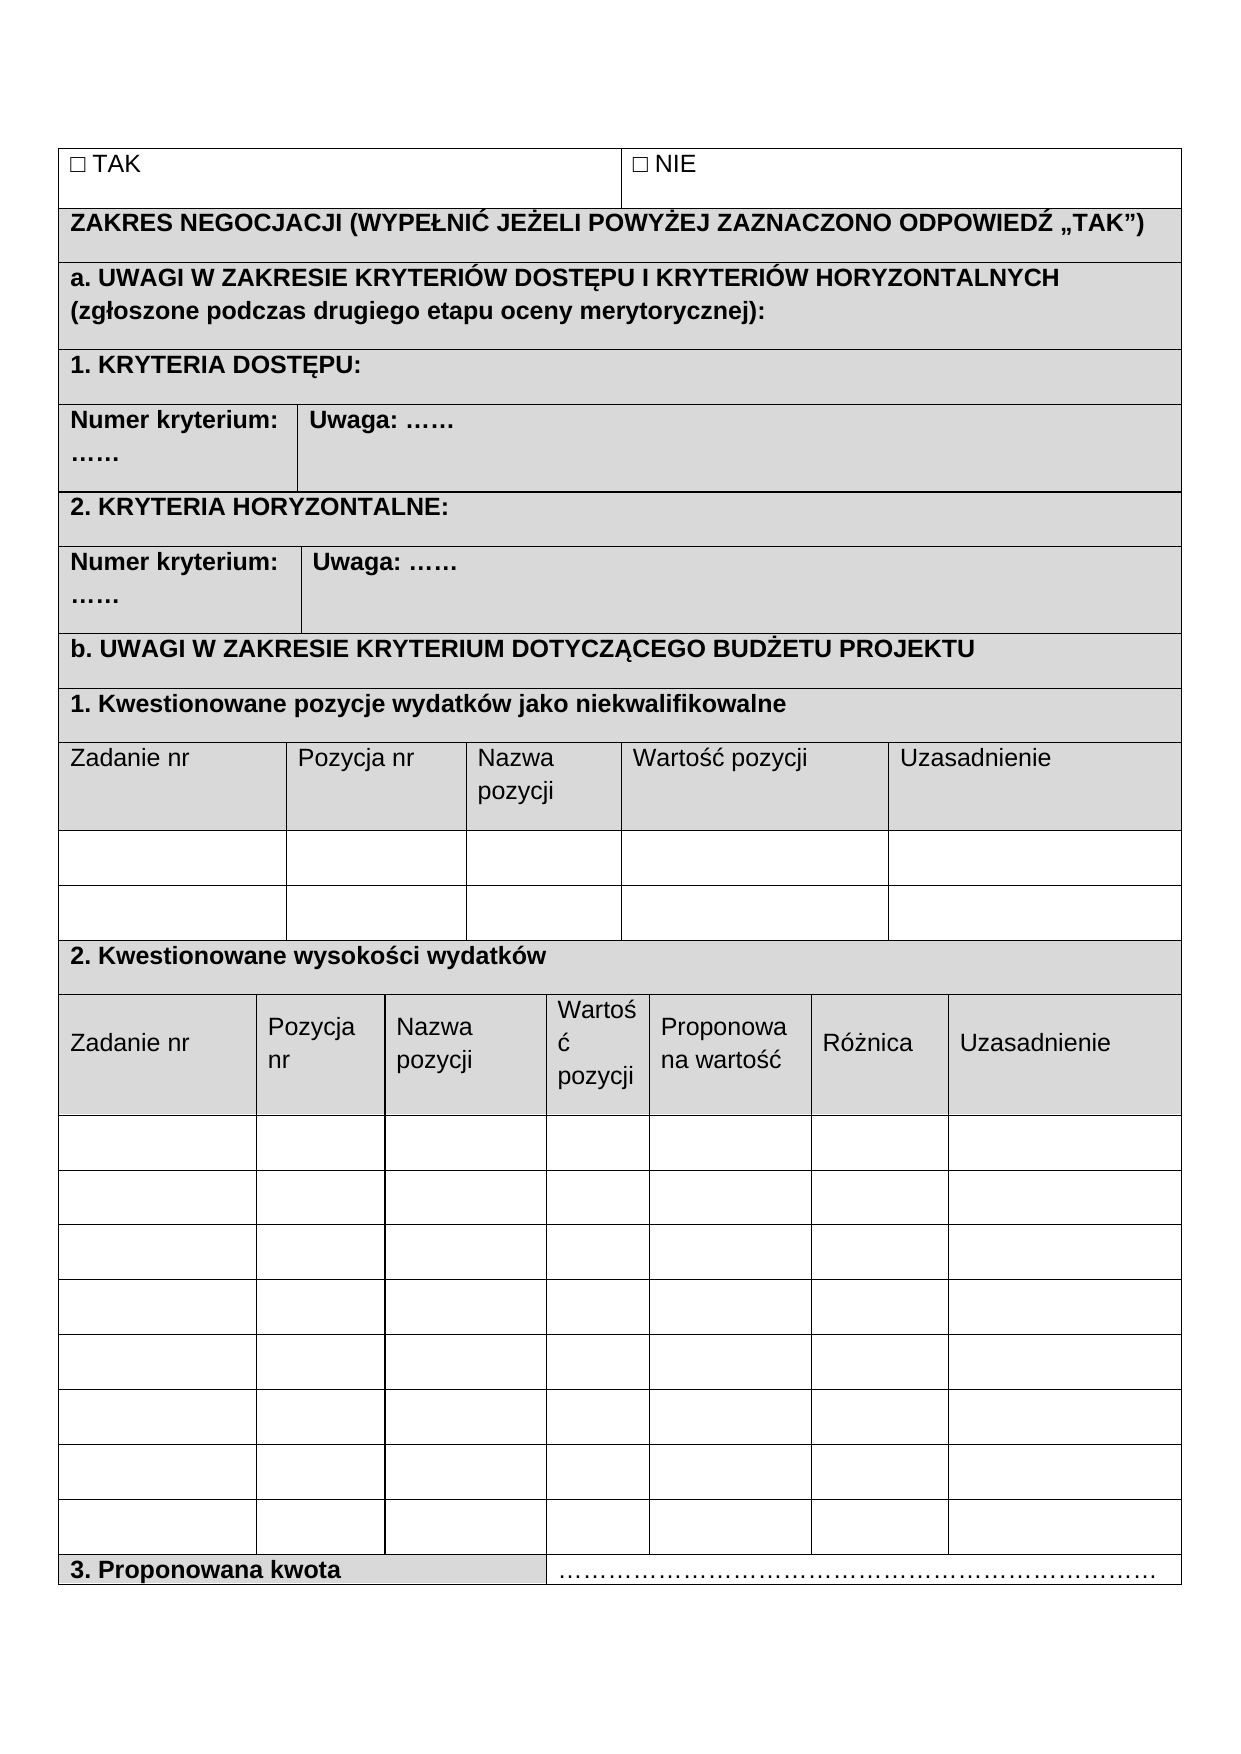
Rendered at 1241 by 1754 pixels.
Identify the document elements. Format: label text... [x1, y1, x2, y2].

table_cell [949, 1390, 1181, 1444]
table_cell [59, 1390, 256, 1444]
table_cell [547, 1225, 649, 1279]
table_cell [650, 1390, 811, 1444]
table_cell Zadanie nr [59, 995, 256, 1114]
table_cell Uwaga: …… [298, 405, 1181, 491]
table_cell [949, 1500, 1181, 1554]
table_cell [257, 1445, 384, 1499]
table_cell [547, 1500, 649, 1554]
table_cell [59, 1225, 256, 1279]
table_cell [547, 1555, 1181, 1583]
table_cell [889, 831, 1181, 885]
table_cell [650, 1225, 811, 1279]
table_cell Uwaga: …… [302, 547, 1181, 633]
table_cell [889, 886, 1181, 939]
table_cell [59, 1335, 256, 1389]
table_cell Uzasadnienie [889, 743, 1181, 830]
table_cell [650, 1335, 811, 1389]
table_cell [59, 1445, 256, 1499]
table_cell ZAKRES NEGOCJACJI (WYPEŁNIĆ JEŻELI POWYŻEJ ZAZNACZONO ODPOWIEDŹ „TAK”) [59, 209, 1181, 262]
table_cell [650, 1445, 811, 1499]
table_cell [650, 1500, 811, 1554]
table_cell [386, 1445, 546, 1499]
table_cell [812, 1445, 948, 1499]
table_cell [949, 1445, 1181, 1499]
table_cell [257, 1171, 384, 1224]
table_cell [547, 1390, 649, 1444]
table_cell [949, 1335, 1181, 1389]
table_cell [949, 1116, 1181, 1169]
table_cell Wartość pozycji [547, 995, 649, 1114]
table_cell [386, 1335, 546, 1389]
table_cell [59, 831, 286, 885]
table_cell [622, 886, 888, 939]
table_cell [257, 1116, 384, 1169]
table_cell [59, 1280, 256, 1334]
table_cell [257, 1225, 384, 1279]
table_cell Pozycja nr [287, 743, 466, 830]
table_cell [59, 1116, 256, 1169]
table_cell Uzasadnienie [949, 995, 1181, 1114]
table_cell [59, 886, 286, 939]
table_cell [547, 1335, 649, 1389]
table_cell [949, 1280, 1181, 1334]
table_cell Nazwa pozycji [386, 995, 546, 1114]
table_cell [650, 1116, 811, 1169]
table_cell [59, 1500, 256, 1554]
table_cell [287, 886, 466, 939]
table_cell [287, 831, 466, 885]
table_cell [467, 886, 621, 939]
table_cell 1. Kwestionowane pozycje wydatków jako niekwalifikowalne [59, 689, 1181, 742]
table_cell [467, 831, 621, 885]
table_cell [547, 1116, 649, 1169]
table_cell 2. KRYTERIA HORYZONTALNE: [59, 493, 1181, 546]
table_cell [257, 1280, 384, 1334]
table_cell Pozycja nr [257, 995, 384, 1114]
table_cell [812, 1390, 948, 1444]
table_cell Numer kryterium: …… [59, 547, 301, 633]
table_cell [812, 1280, 948, 1334]
table_cell □ NIE [622, 149, 1181, 207]
table_cell Zadanie nr [59, 743, 286, 830]
table_cell [812, 1171, 948, 1224]
table_cell [257, 1390, 384, 1444]
table_cell [812, 1500, 948, 1554]
table_cell [386, 1116, 546, 1169]
table_cell Proponowana wartość [650, 995, 811, 1114]
table_cell [812, 1116, 948, 1169]
table_cell Wartość pozycji [622, 743, 888, 830]
table_cell Nazwa pozycji [467, 743, 621, 830]
table_cell [386, 1390, 546, 1444]
table_cell [949, 1225, 1181, 1279]
table_cell [386, 1171, 546, 1224]
table_cell [386, 1280, 546, 1334]
table_cell [257, 1500, 384, 1554]
table_cell Różnica [812, 995, 948, 1114]
table_cell [949, 1171, 1181, 1224]
table_cell [547, 1280, 649, 1334]
table_cell a. UWAGI W ZAKRESIE KRYTERIÓW DOSTĘPU I KRYTERIÓW HORYZONTALNYCH (zgłoszone podczas drugiego etapu oceny merytorycznej): [59, 263, 1181, 349]
table_cell [812, 1225, 948, 1279]
table_cell [650, 1280, 811, 1334]
table_cell [812, 1335, 948, 1389]
table_cell Numer kryterium: …… [59, 405, 297, 491]
table_cell [386, 1500, 546, 1554]
table_cell [386, 1225, 546, 1279]
table_cell 2. Kwestionowane wysokości wydatków [59, 941, 1181, 994]
table_cell [59, 1171, 256, 1224]
table_cell [547, 1445, 649, 1499]
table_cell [59, 1555, 546, 1583]
table_cell [257, 1335, 384, 1389]
table_cell □ TAK [59, 149, 621, 207]
table_cell [547, 1171, 649, 1224]
table_cell [622, 831, 888, 885]
table_cell 1. KRYTERIA DOSTĘPU: [59, 350, 1181, 404]
table_cell b. UWAGI W ZAKRESIE KRYTERIUM DOTYCZĄCEGO BUDŻETU PROJEKTU [59, 634, 1181, 688]
table_cell [650, 1171, 811, 1224]
